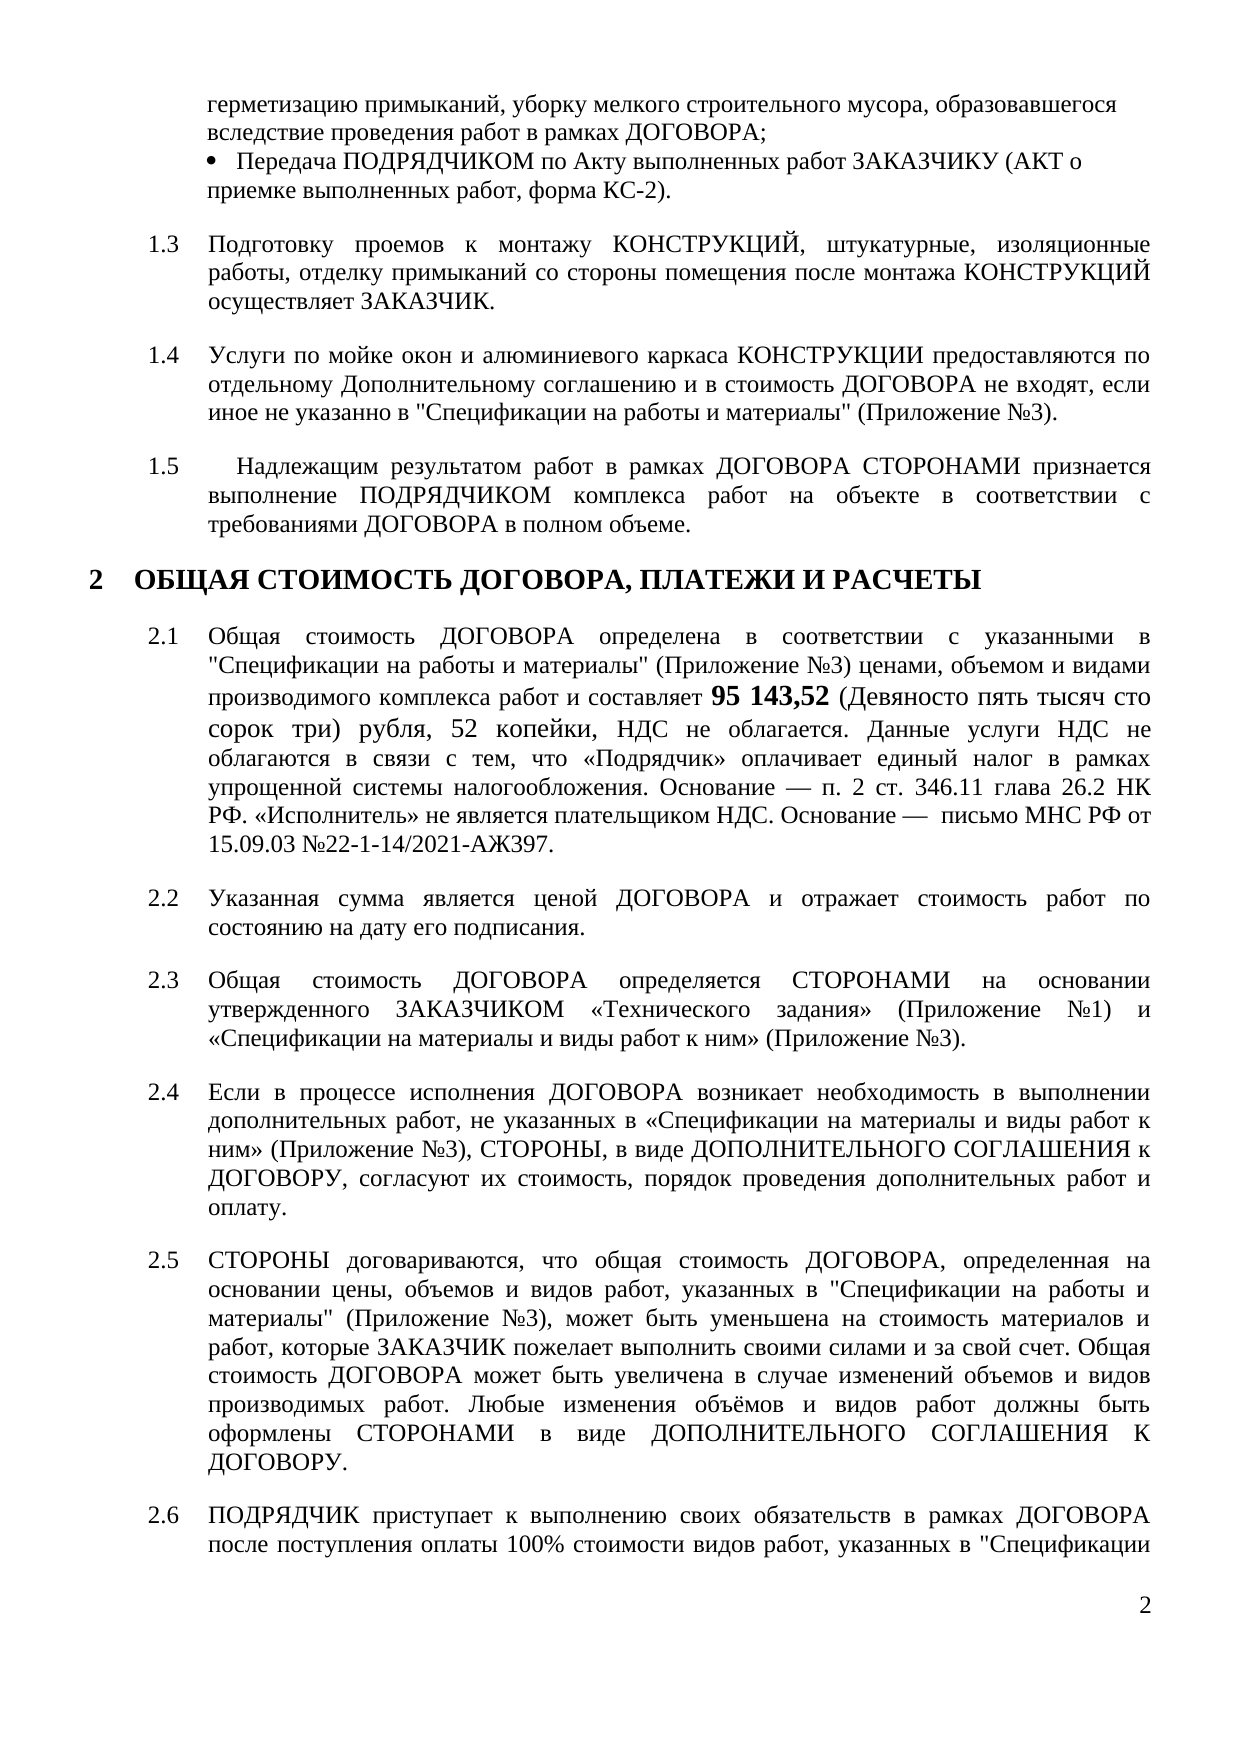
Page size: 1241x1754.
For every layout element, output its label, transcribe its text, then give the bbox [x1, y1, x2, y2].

subtitle Указанная сумма является ценой ДОГОВОРА и отражает стоимость работ по состоянию на дату его подписания. [148, 883, 1152, 941]
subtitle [148, 1501, 1152, 1558]
subtitle Если в процессе исполнения ДОГОВОРА возникает необходимость в выполнении дополнительных работ, не указанных в «Спецификации на материалы и виды работ к ним» (Приложение №3), СТОРОНЫ, в виде ДОПОЛНИТЕЛЬНОГО СОГЛАШЕНИЯ к ДОГОВОРУ, согласуют их стоимость, порядок проведения дополнительных работ и оплату. [148, 1077, 1152, 1221]
subtitle Услуги по мойке окон и алюминиевого каркаса КОНСТРУКЦИИ предоставляются по отдельному Дополнительному соглашению и в стоимость ДОГОВОРА не входят, если иное не указанно в "Спецификации на работы и материалы" (Приложение №3). [148, 340, 1152, 426]
text Передача ПОДРЯДЧИКОМ по Акту выполненных работ ЗАКАЗЧИКУ (АКТ о приемке выполненных работ, форма КС-2). [207, 146, 1152, 204]
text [207, 89, 1152, 146]
subtitle ОБЩАЯ СТОИМОСТЬ ДОГОВОРА, ПЛАТЕЖИ И РАСЧЕТЫ [89, 562, 1152, 596]
subtitle Подготовку проемов к монтажу КОНСТРУКЦИЙ, штукатурные, изоляционные работы, отделку примыканий со стороны помещения после монтажа КОНСТРУКЦИЙ осуществляет ЗАКАЗЧИК. [148, 229, 1152, 315]
subtitle Общая стоимость ДОГОВОРА определена в соответствии с указанными в "Спецификации на работы и материалы" (Приложение №3) ценами, объемом и видами производимого комплекса работ и составляет 95 143,52 (Девяносто пять тысяч сто сорок три) рубля, 52 копейки, НДС не облагается. Данные услуги НДС не облагаются в связи с тем, что «Подрядчик» оплачивает единый налог в рамках упрощенной системы налогообложения. Основание — п. 2 ст. 346.11 глава 26.2 НК РФ. «Исполнитель» не является плательщиком НДС. Основание — письмо МНС РФ от 15.09.03 №22-1-14/2021-АЖ397. [148, 621, 1152, 858]
subtitle СТОРОНЫ договариваются, что общая стоимость ДОГОВОРА, определенная на основании цены, объемов и видов работ, указанных в "Спецификации на работы и материалы" (Приложение №3), может быть уменьшена на стоимость материалов и работ, которые ЗАКАЗЧИК пожелает выполнить своими силами и за свой счет. Общая стоимость ДОГОВОРА может быть увеличена в случае изменений объемов и видов производимых работ. Любые изменения объёмов и видов работ должны быть оформлены СТОРОНАМИ в виде ДОПОЛНИТЕЛЬНОГО СОГЛАШЕНИЯ К ДОГОВОРУ. [148, 1246, 1152, 1476]
subtitle Общая стоимость ДОГОВОРА определяется СТОРОНАМИ на основании утвержденного ЗАКАЗЧИКОМ «Технического задания» (Приложение №1) и «Спецификации на материалы и виды работ к ним» (Приложение №3). [148, 966, 1152, 1052]
subtitle Надлежащим результатом работ в рамках ДОГОВОРА СТОРОНАМИ признается выполнение ПОДРЯДЧИКОМ комплекса работ на объекте в соответствии с требованиями ДОГОВОРА в полном объеме. [148, 451, 1152, 537]
